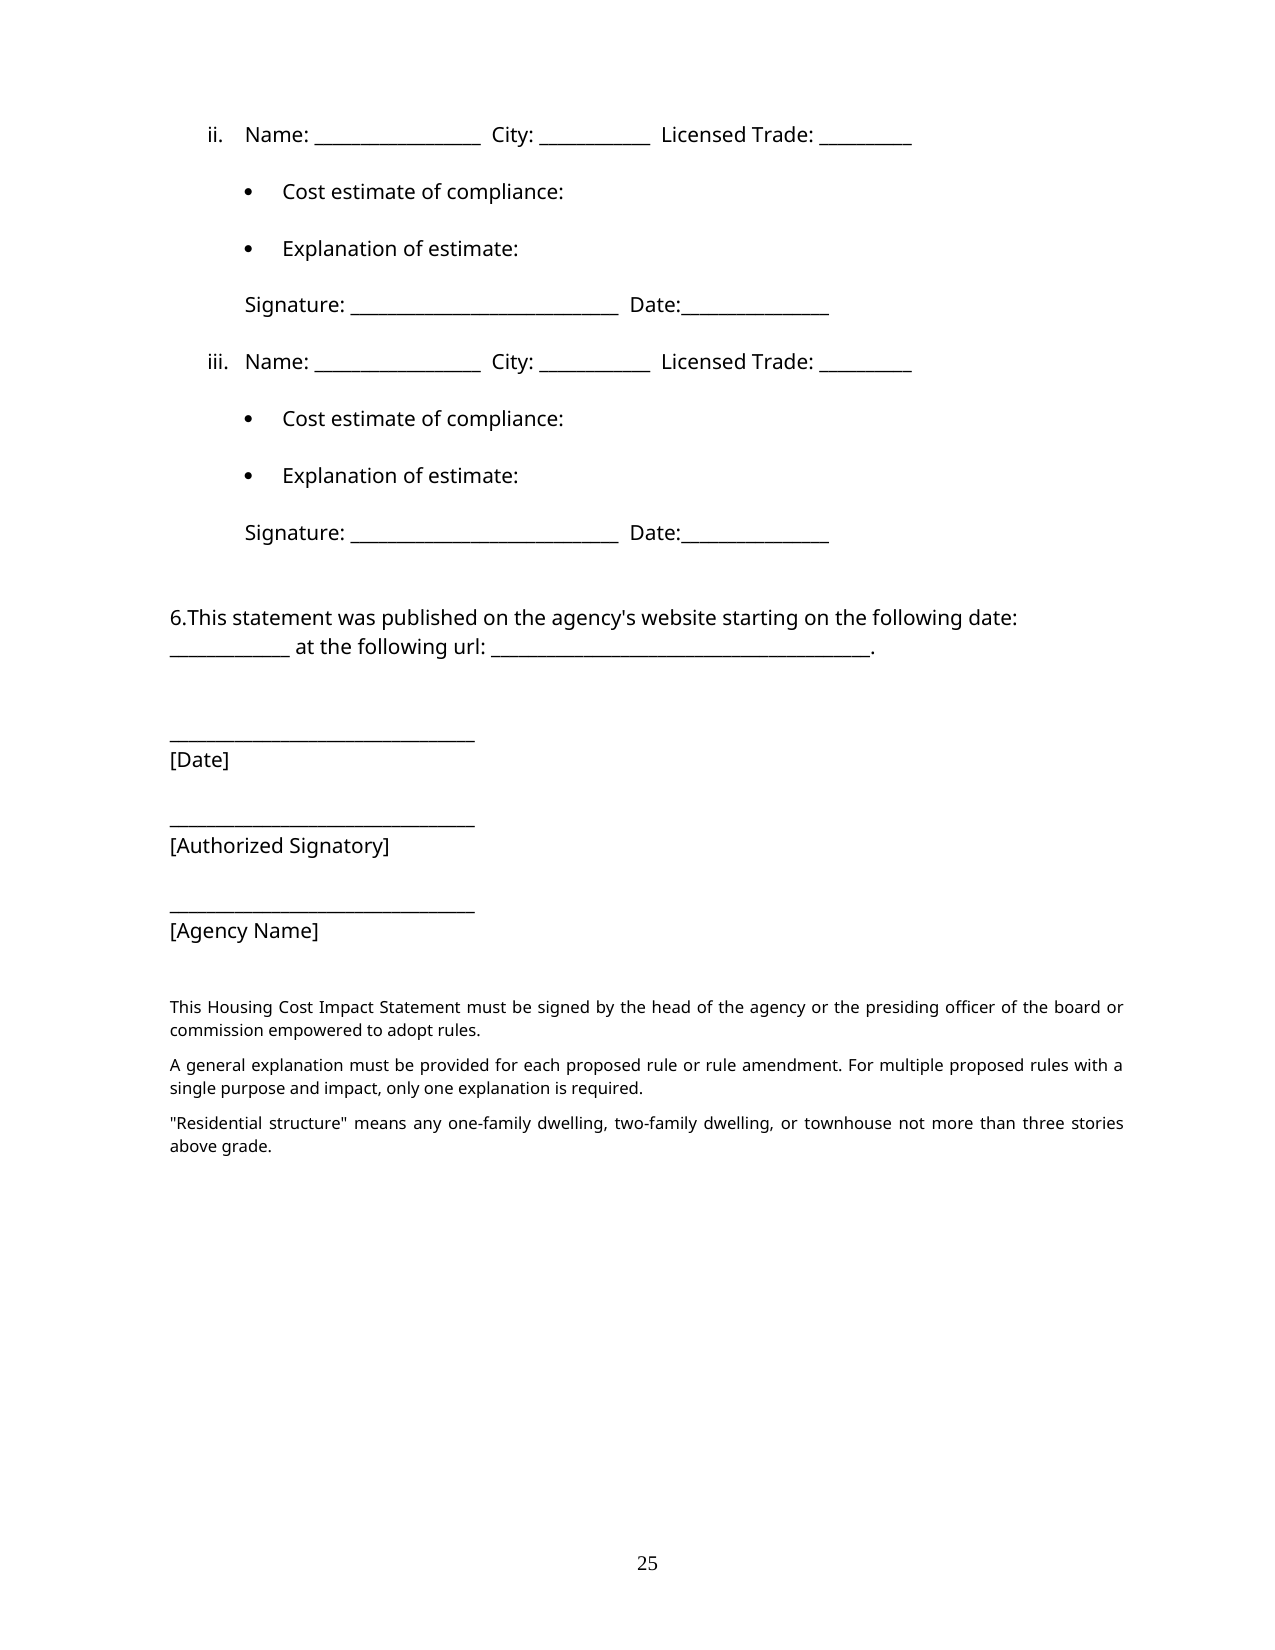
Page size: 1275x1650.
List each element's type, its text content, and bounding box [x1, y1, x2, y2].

list Explanation of estimate: [169, 234, 1125, 262]
list Cost estimate of compliance: [169, 404, 1125, 433]
list Name: __________________ City: ____________ Licensed Trade: __________ [207, 120, 1125, 148]
text "Residential structure" means any one-family dwelling, two-family dwelling, or townhouse not more than three stories above grade. [169, 1112, 1125, 1157]
list Signature: _____________________________ Date:________________ [169, 518, 1125, 547]
text _________________________________ [169, 802, 1125, 831]
text [Authorized Signatory] [169, 831, 1125, 859]
list Explanation of estimate: [169, 461, 1125, 490]
list Signature: _____________________________ Date:________________ [169, 291, 1125, 319]
list Name: __________________ City: ____________ Licensed Trade: __________ [207, 347, 1125, 376]
text _________________________________ [169, 888, 1125, 916]
text 6.This statement was published on the agency's website starting on the following date: _____________ at the following url: _________________________________________. [169, 603, 1125, 660]
text [Agency Name] [169, 916, 1125, 945]
list Cost estimate of compliance: [169, 177, 1125, 205]
text A general explanation must be provided for each proposed rule or rule amendment. For multiple proposed rules with a single purpose and impact, only one explanation is required. [169, 1054, 1125, 1099]
text [Date] [169, 746, 1125, 774]
text _________________________________ [169, 717, 1125, 746]
text This Housing Cost Impact Statement must be signed by the head of the agency or the presiding officer of the board or commission empowered to adopt rules. [169, 996, 1125, 1041]
